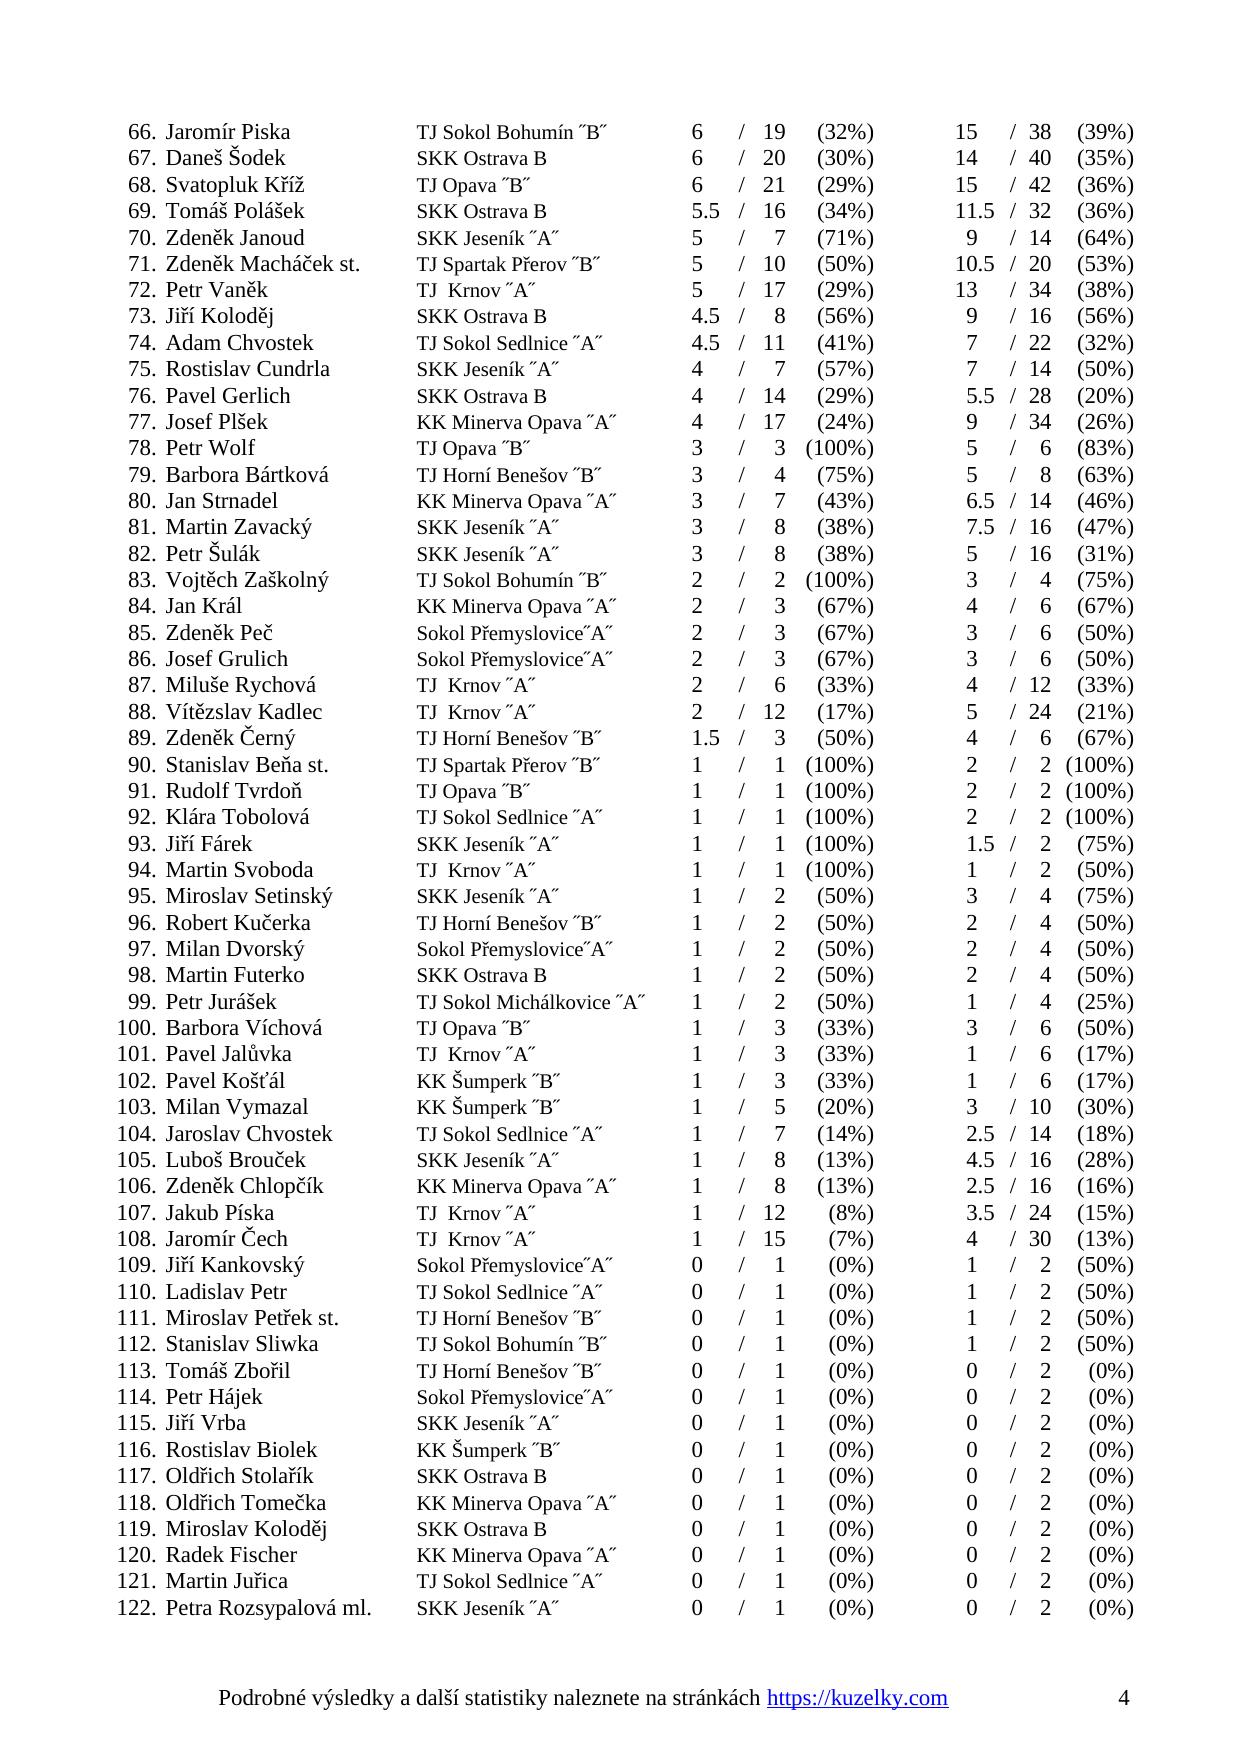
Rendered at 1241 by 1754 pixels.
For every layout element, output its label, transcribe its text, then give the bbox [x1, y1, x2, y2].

text 77. Josef Plšek KK Minerva Opava ˝A˝ 4 / 17 (24%) 9 / 34 (26%) [106, 408, 1134, 434]
text 111. Miroslav Petřek st. TJ Horní Benešov ˝B˝ 0 / 1 (0%) 1 / 2 (50%) [106, 1304, 1134, 1330]
text 107. Jakub Píska TJ Krnov ˝A˝ 1 / 12 (8%) 3.5 / 24 (15%) [106, 1199, 1134, 1225]
text 112. Stanislav Sliwka TJ Sokol Bohumín ˝B˝ 0 / 1 (0%) 1 / 2 (50%) [106, 1330, 1134, 1357]
text 94. Martin Svoboda TJ Krnov ˝A˝ 1 / 1 (100%) 1 / 2 (50%) [106, 856, 1134, 882]
text 102. Pavel Košťál KK Šumperk ˝B˝ 1 / 3 (33%) 1 / 6 (17%) [106, 1067, 1134, 1093]
text 118. Oldřich Tomečka KK Minerva Opava ˝A˝ 0 / 1 (0%) 0 / 2 (0%) [106, 1488, 1134, 1515]
text 105. Luboš Brouček SKK Jeseník ˝A˝ 1 / 8 (13%) 4.5 / 16 (28%) [106, 1146, 1134, 1172]
text 97. Milan Dvorský Sokol Přemyslovice˝A˝ 1 / 2 (50%) 2 / 4 (50%) [106, 935, 1134, 961]
text 96. Robert Kučerka TJ Horní Benešov ˝B˝ 1 / 2 (50%) 2 / 4 (50%) [106, 909, 1134, 935]
text 114. Petr Hájek Sokol Přemyslovice˝A˝ 0 / 1 (0%) 0 / 2 (0%) [106, 1383, 1134, 1409]
text 83. Vojtěch Zaškolný TJ Sokol Bohumín ˝B˝ 2 / 2 (100%) 3 / 4 (75%) [106, 566, 1134, 592]
text 115. Jiří Vrba SKK Jeseník ˝A˝ 0 / 1 (0%) 0 / 2 (0%) [106, 1409, 1134, 1436]
text 71. Zdeněk Macháček st. TJ Spartak Přerov ˝B˝ 5 / 10 (50%) 10.5 / 20 (53%) [106, 250, 1134, 276]
text 99. Petr Jurášek TJ Sokol Michálkovice ˝A˝ 1 / 2 (50%) 1 / 4 (25%) [106, 988, 1134, 1014]
text 106. Zdeněk Chlopčík KK Minerva Opava ˝A˝ 1 / 8 (13%) 2.5 / 16 (16%) [106, 1172, 1134, 1199]
text 79. Barbora Bártková TJ Horní Benešov ˝B˝ 3 / 4 (75%) 5 / 8 (63%) [106, 461, 1134, 487]
text 121. Martin Juřica TJ Sokol Sedlnice ˝A˝ 0 / 1 (0%) 0 / 2 (0%) [106, 1568, 1134, 1594]
text 72. Petr Vaněk TJ Krnov ˝A˝ 5 / 17 (29%) 13 / 34 (38%) [106, 276, 1134, 303]
text 85. Zdeněk Peč Sokol Přemyslovice˝A˝ 2 / 3 (67%) 3 / 6 (50%) [106, 619, 1134, 645]
text 108. Jaromír Čech TJ Krnov ˝A˝ 1 / 15 (7%) 4 / 30 (13%) [106, 1225, 1134, 1251]
text 84. Jan Král KK Minerva Opava ˝A˝ 2 / 3 (67%) 4 / 6 (67%) [106, 592, 1134, 619]
text 92. Klára Tobolová TJ Sokol Sedlnice ˝A˝ 1 / 1 (100%) 2 / 2 (100%) [106, 803, 1134, 830]
text 80. Jan Strnadel KK Minerva Opava ˝A˝ 3 / 7 (43%) 6.5 / 14 (46%) [106, 487, 1134, 513]
text 76. Pavel Gerlich SKK Ostrava B 4 / 14 (29%) 5.5 / 28 (20%) [106, 382, 1134, 408]
text 119. Miroslav Koloděj SKK Ostrava B 0 / 1 (0%) 0 / 2 (0%) [106, 1515, 1134, 1541]
text 66. Jaromír Piska TJ Sokol Bohumín ˝B˝ 6 / 19 (32%) 15 / 38 (39%) [106, 118, 1134, 144]
text 69. Tomáš Polášek SKK Ostrava B 5.5 / 16 (34%) 11.5 / 32 (36%) [106, 197, 1134, 223]
text 68. Svatopluk Kříž TJ Opava ˝B˝ 6 / 21 (29%) 15 / 42 (36%) [106, 171, 1134, 197]
text 100. Barbora Víchová TJ Opava ˝B˝ 1 / 3 (33%) 3 / 6 (50%) [106, 1014, 1134, 1041]
text 90. Stanislav Beňa st. TJ Spartak Přerov ˝B˝ 1 / 1 (100%) 2 / 2 (100%) [106, 751, 1134, 777]
text 86. Josef Grulich Sokol Přemyslovice˝A˝ 2 / 3 (67%) 3 / 6 (50%) [106, 645, 1134, 672]
text 70. Zdeněk Janoud SKK Jeseník ˝A˝ 5 / 7 (71%) 9 / 14 (64%) [106, 223, 1134, 250]
text 104. Jaroslav Chvostek TJ Sokol Sedlnice ˝A˝ 1 / 7 (14%) 2.5 / 14 (18%) [106, 1119, 1134, 1146]
text 103. Milan Vymazal KK Šumperk ˝B˝ 1 / 5 (20%) 3 / 10 (30%) [106, 1093, 1134, 1119]
text 109. Jiří Kankovský Sokol Přemyslovice˝A˝ 0 / 1 (0%) 1 / 2 (50%) [106, 1251, 1134, 1278]
text 95. Miroslav Setinský SKK Jeseník ˝A˝ 1 / 2 (50%) 3 / 4 (75%) [106, 882, 1134, 909]
text 120. Radek Fischer KK Minerva Opava ˝A˝ 0 / 1 (0%) 0 / 2 (0%) [106, 1541, 1134, 1568]
text 82. Petr Šulák SKK Jeseník ˝A˝ 3 / 8 (38%) 5 / 16 (31%) [106, 540, 1134, 566]
text 88. Vítězslav Kadlec TJ Krnov ˝A˝ 2 / 12 (17%) 5 / 24 (21%) [106, 698, 1134, 724]
text 122. Petra Rozsypalová ml. SKK Jeseník ˝A˝ 0 / 1 (0%) 0 / 2 (0%) [106, 1594, 1134, 1620]
text 67. Daneš Šodek SKK Ostrava B 6 / 20 (30%) 14 / 40 (35%) [106, 144, 1134, 171]
text 81. Martin Zavacký SKK Jeseník ˝A˝ 3 / 8 (38%) 7.5 / 16 (47%) [106, 513, 1134, 540]
text 89. Zdeněk Černý TJ Horní Benešov ˝B˝ 1.5 / 3 (50%) 4 / 6 (67%) [106, 724, 1134, 751]
text 116. Rostislav Biolek KK Šumperk ˝B˝ 0 / 1 (0%) 0 / 2 (0%) [106, 1436, 1134, 1462]
text 101. Pavel Jalůvka TJ Krnov ˝A˝ 1 / 3 (33%) 1 / 6 (17%) [106, 1041, 1134, 1067]
text 87. Miluše Rychová TJ Krnov ˝A˝ 2 / 6 (33%) 4 / 12 (33%) [106, 672, 1134, 698]
text 98. Martin Futerko SKK Ostrava B 1 / 2 (50%) 2 / 4 (50%) [106, 961, 1134, 988]
text 73. Jiří Koloděj SKK Ostrava B 4.5 / 8 (56%) 9 / 16 (56%) [106, 303, 1134, 329]
text 74. Adam Chvostek TJ Sokol Sedlnice ˝A˝ 4.5 / 11 (41%) 7 / 22 (32%) [106, 329, 1134, 355]
text 75. Rostislav Cundrla SKK Jeseník ˝A˝ 4 / 7 (57%) 7 / 14 (50%) [106, 355, 1134, 382]
text 117. Oldřich Stolařík SKK Ostrava B 0 / 1 (0%) 0 / 2 (0%) [106, 1462, 1134, 1488]
text 93. Jiří Fárek SKK Jeseník ˝A˝ 1 / 1 (100%) 1.5 / 2 (75%) [106, 830, 1134, 856]
text 113. Tomáš Zbořil TJ Horní Benešov ˝B˝ 0 / 1 (0%) 0 / 2 (0%) [106, 1357, 1134, 1383]
text 91. Rudolf Tvrdoň TJ Opava ˝B˝ 1 / 1 (100%) 2 / 2 (100%) [106, 777, 1134, 803]
text 78. Petr Wolf TJ Opava ˝B˝ 3 / 3 (100%) 5 / 6 (83%) [106, 434, 1134, 461]
text 110. Ladislav Petr TJ Sokol Sedlnice ˝A˝ 0 / 1 (0%) 1 / 2 (50%) [106, 1278, 1134, 1304]
